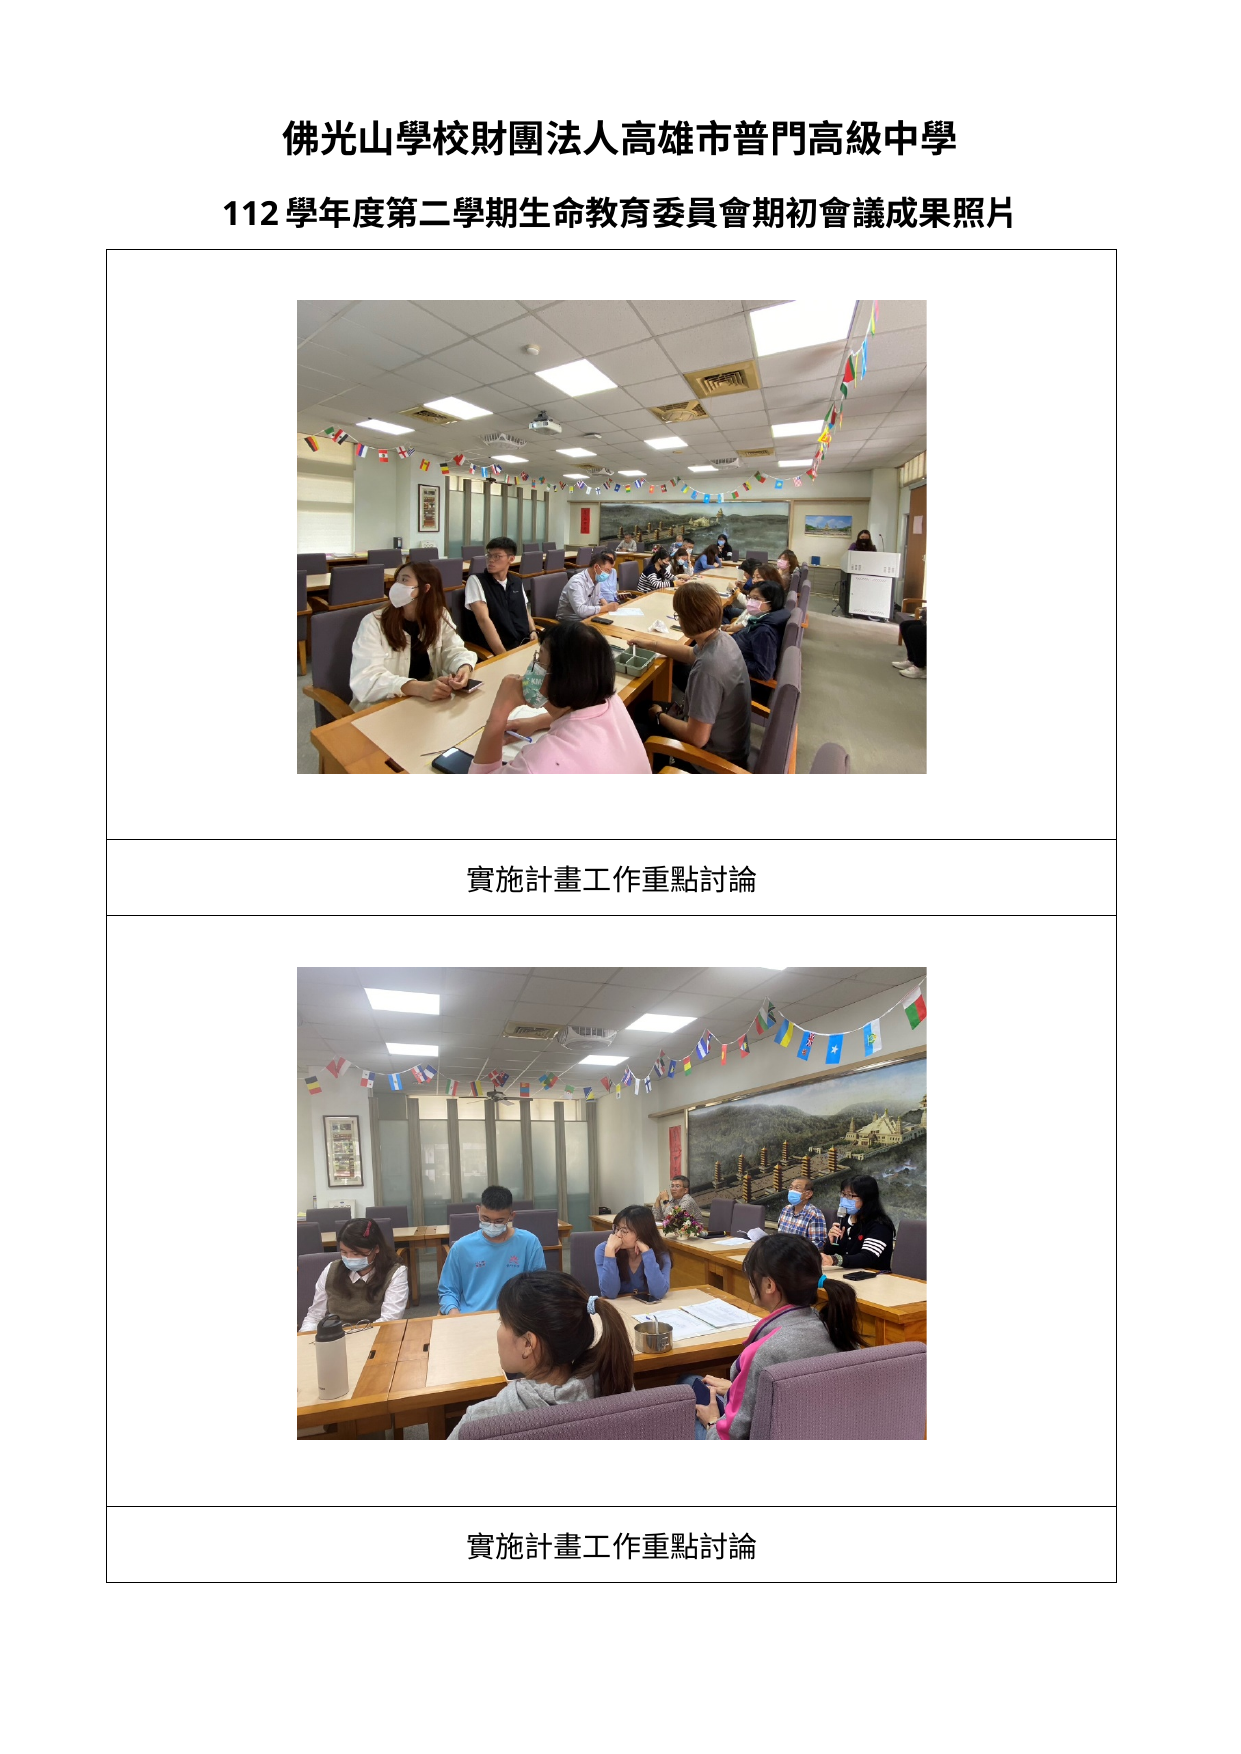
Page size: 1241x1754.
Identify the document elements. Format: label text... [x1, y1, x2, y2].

table_cell 實施計畫工作重點討論 [107, 840, 1116, 915]
picture [297, 967, 927, 1440]
picture [297, 300, 927, 774]
table_cell [107, 916, 1116, 1506]
text 佛光山學校財團法人高雄市普門高級中學 [118, 99, 1122, 174]
text 112學年度第二學期生命教育委員會期初會議成果照片 [118, 174, 1122, 249]
table_cell 實施計畫工作重點討論 [107, 1507, 1116, 1582]
table_header [107, 250, 1116, 839]
